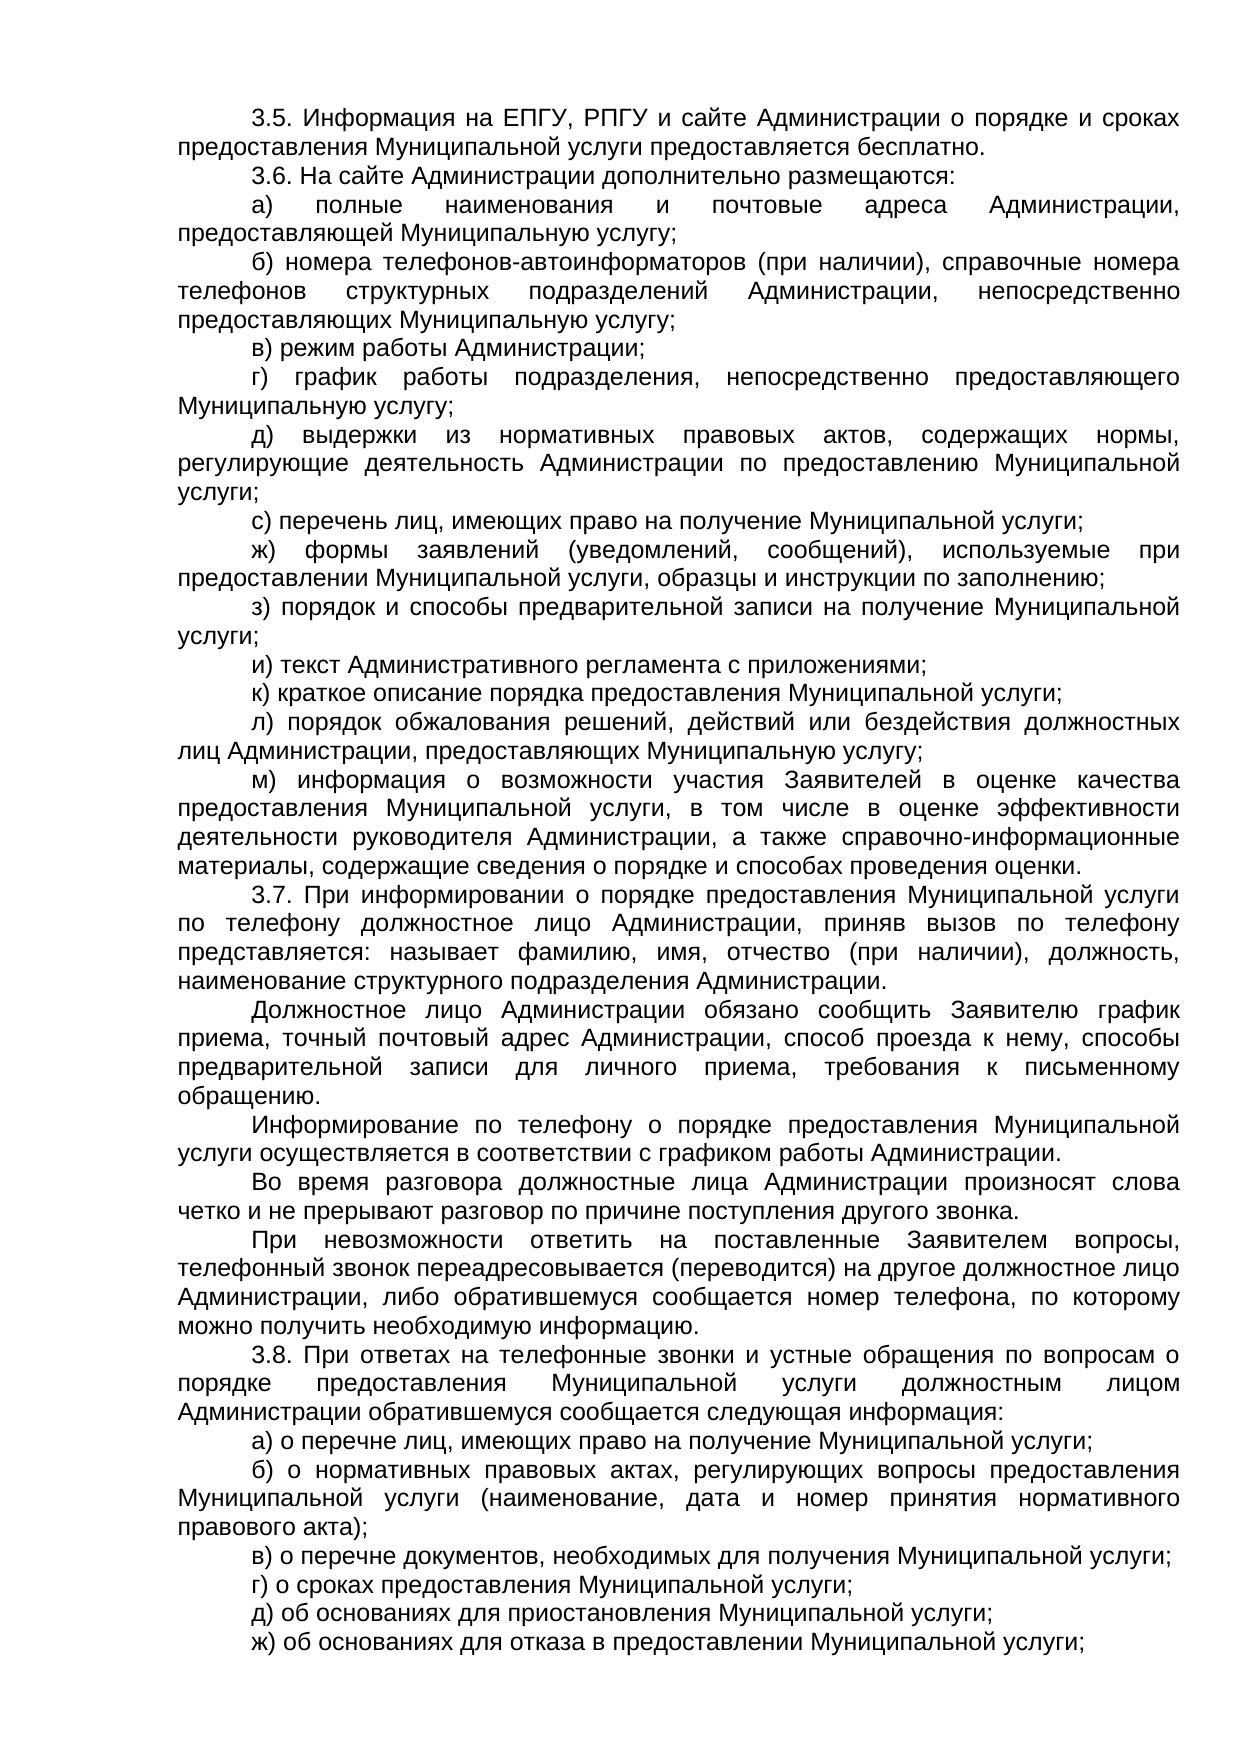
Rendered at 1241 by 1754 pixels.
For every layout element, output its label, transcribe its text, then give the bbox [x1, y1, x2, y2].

text г) о сроках предоставления Муниципальной услуги; [177, 1570, 1181, 1598]
text м) информация о возможности участия Заявителей в оценке качества предоставления Муниципальной услуги, в том числе в оценке эффективности деятельности руководителя Администрации, а также справочно-информационные материалы, содержащие сведения о порядке и способах проведения оценки. [177, 765, 1181, 880]
text а) о перечне лиц, имеющих право на получение Муниципальной услуги; [177, 1426, 1181, 1455]
text с) перечень лиц, имеющих право на получение Муниципальной услуги; [177, 506, 1181, 535]
text в) о перечне документов, необходимых для получения Муниципальной услуги; [177, 1541, 1181, 1570]
text 3.8. При ответах на телефонные звонки и устные обращения по вопросам о порядке предоставления Муниципальной услуги должностным лицом Администрации обратившемуся сообщается следующая информация: [177, 1340, 1181, 1426]
text в) режим работы Администрации; [177, 333, 1181, 362]
text ж) об основаниях для отказа в предоставлении Муниципальной услуги; [177, 1627, 1181, 1656]
text 3.6. На сайте Администрации дополнительно размещаются: [177, 161, 1181, 190]
text и) текст Административного регламента с приложениями; [177, 650, 1181, 678]
text д) выдержки из нормативных правовых актов, содержащих нормы, регулирующие деятельность Администрации по предоставлению Муниципальной услуги; [177, 420, 1181, 506]
text л) порядок обжалования решений, действий или бездействия должностных лиц Администрации, предоставляющих Муниципальную услугу; [177, 707, 1181, 765]
text б) номера телефонов-автоинформаторов (при наличии), справочные номера телефонов структурных подразделений Администрации, непосредственно предоставляющих Муниципальную услугу; [177, 247, 1181, 333]
text а) полные наименования и почтовые адреса Администрации, предоставляющей Муниципальную услугу; [177, 190, 1181, 247]
text 3.5. Информация на ЕПГУ, РПГУ и сайте Администрации о порядке и сроках предоставления Муниципальной услуги предоставляется бесплатно. [177, 103, 1181, 161]
text Во время разговора должностные лица Администрации произносят слова четко и не прерывают разговор по причине поступления другого звонка. [177, 1167, 1181, 1225]
text к) краткое описание порядка предоставления Муниципальной услуги; [177, 678, 1181, 707]
text 3.7. При информировании о порядке предоставления Муниципальной услуги по телефону должностное лицо Администрации, приняв вызов по телефону представляется: называет фамилию, имя, отчество (при наличии), должность, наименование структурного подразделения Администрации. [177, 880, 1181, 995]
text д) об основаниях для приостановления Муниципальной услуги; [177, 1598, 1181, 1627]
text б) о нормативных правовых актах, регулирующих вопросы предоставления Муниципальной услуги (наименование, дата и номер принятия нормативного правового акта); [177, 1455, 1181, 1541]
text з) порядок и способы предварительной записи на получение Муниципальной услуги; [177, 592, 1181, 650]
text Информирование по телефону о порядке предоставления Муниципальной услуги осуществляется в соответствии с графиком работы Администрации. [177, 1110, 1181, 1167]
text Должностное лицо Администрации обязано сообщить Заявителю график приема, точный почтовый адрес Администрации, способ проезда к нему, способы предварительной записи для личного приема, требования к письменному обращению. [177, 995, 1181, 1110]
text г) график работы подразделения, непосредственно предоставляющего Муниципальную услугу; [177, 362, 1181, 420]
text ж) формы заявлений (уведомлений, сообщений), используемые при предоставлении Муниципальной услуги, образцы и инструкции по заполнению; [177, 535, 1181, 592]
text При невозможности ответить на поставленные Заявителем вопросы, телефонный звонок переадресовывается (переводится) на другое должностное лицо Администрации, либо обратившемуся сообщается номер телефона, по которому можно получить необходимую информацию. [177, 1225, 1181, 1340]
